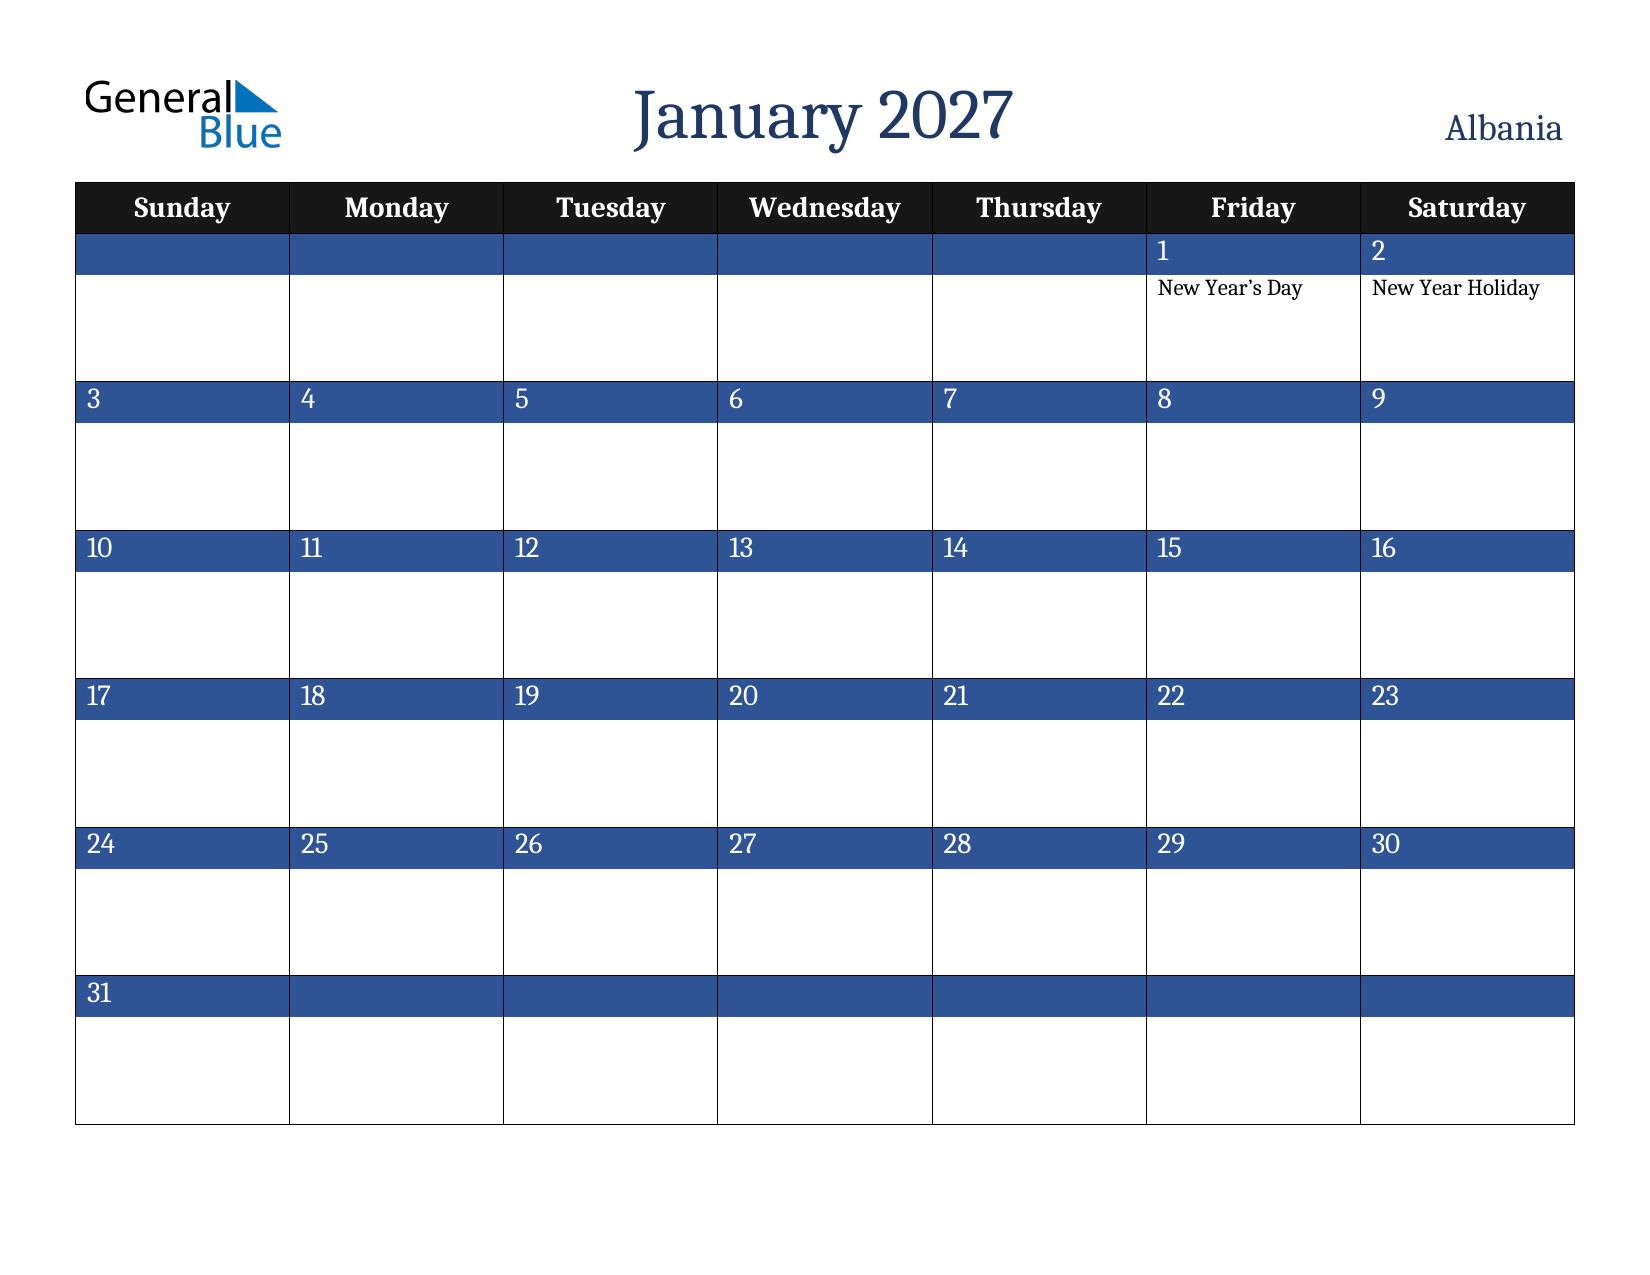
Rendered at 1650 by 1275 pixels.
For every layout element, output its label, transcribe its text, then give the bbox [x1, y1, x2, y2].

table_cell 30 [1361, 828, 1574, 869]
table_cell [76, 423, 289, 530]
table_cell [1147, 572, 1360, 678]
table_cell 6 [718, 382, 932, 423]
table_cell [933, 720, 1146, 827]
table_cell [933, 1017, 1146, 1123]
table_cell 5 [504, 382, 717, 423]
table_cell 21 [933, 679, 1146, 720]
table_cell 26 [504, 828, 717, 869]
table_cell Thursday [933, 183, 1146, 233]
table_cell [933, 234, 1146, 275]
table_cell [933, 572, 1146, 678]
table_cell 10 [76, 531, 289, 572]
table_cell [76, 572, 289, 678]
table_cell Monday [290, 183, 503, 233]
table_cell [1361, 869, 1574, 975]
table_cell [1147, 976, 1360, 1017]
table_cell [718, 1017, 932, 1123]
table_cell [1361, 720, 1574, 827]
table_cell [290, 869, 503, 975]
table_cell [76, 234, 289, 275]
table_cell [933, 275, 1146, 381]
table_cell 4 [290, 382, 503, 423]
table_cell [718, 869, 932, 975]
table_cell [76, 275, 289, 381]
table_cell [504, 572, 717, 678]
table_cell [290, 275, 503, 381]
table_cell 14 [933, 531, 1146, 572]
table_cell Saturday [1361, 183, 1574, 233]
table_cell 29 [1147, 828, 1360, 869]
table_cell [504, 275, 717, 381]
table_cell [76, 1017, 289, 1123]
table_cell [290, 423, 503, 530]
table_cell [718, 423, 932, 530]
table_cell [718, 275, 932, 381]
table_cell 25 [290, 828, 503, 869]
table_cell [76, 720, 289, 827]
table_cell 23 [1361, 679, 1574, 720]
table_cell [718, 572, 932, 678]
table_cell 16 [1361, 531, 1574, 572]
table_header January 2027 [504, 75, 1146, 182]
table_cell [1361, 423, 1574, 530]
table_cell Tuesday [504, 183, 717, 233]
table_cell [718, 720, 932, 827]
table_cell 9 [1361, 382, 1574, 423]
table_cell New Year Holiday [1361, 275, 1574, 381]
table_cell [290, 572, 503, 678]
table_cell [933, 976, 1146, 1017]
table_cell 19 [504, 679, 717, 720]
table_cell [504, 1017, 717, 1123]
table_cell 31 [76, 976, 289, 1017]
table_cell [718, 976, 932, 1017]
table_cell [933, 869, 1146, 975]
table_cell New Year’s Day [1147, 275, 1360, 381]
table_cell [504, 423, 717, 530]
table_cell Wednesday [718, 183, 932, 233]
table_cell [76, 869, 289, 975]
table_cell [504, 869, 717, 975]
table_cell [290, 720, 503, 827]
table_cell 15 [1147, 531, 1360, 572]
table_cell [290, 976, 503, 1017]
table_cell 8 [1147, 382, 1360, 423]
table_cell [504, 720, 717, 827]
table_cell 17 [76, 679, 289, 720]
table_cell [1361, 1017, 1574, 1123]
table_cell 3 [76, 382, 289, 423]
table_cell Sunday [76, 183, 289, 233]
table_cell [290, 1017, 503, 1123]
table_cell [504, 976, 717, 1017]
table_header [76, 75, 503, 182]
table_cell 2 [1361, 234, 1574, 275]
table_cell [1147, 1017, 1360, 1123]
table_cell [1147, 720, 1360, 827]
table_cell 28 [933, 828, 1146, 869]
table_cell Friday [1147, 183, 1360, 233]
table_cell 20 [718, 679, 932, 720]
table_cell 7 [933, 382, 1146, 423]
table_cell [933, 423, 1146, 530]
table_cell [1147, 423, 1360, 530]
table_cell 12 [504, 531, 717, 572]
table_cell [1147, 869, 1360, 975]
table_cell 13 [718, 531, 932, 572]
table_cell [290, 234, 503, 275]
table_cell 1 [1147, 234, 1360, 275]
table_cell 27 [718, 828, 932, 869]
table_cell 18 [290, 679, 503, 720]
picture [86, 80, 281, 148]
table_cell 22 [1147, 679, 1360, 720]
table_cell [504, 234, 717, 275]
table_cell [718, 234, 932, 275]
table_cell 11 [290, 531, 503, 572]
table_header Albania [1146, 75, 1574, 182]
table_cell [1361, 572, 1574, 678]
table_cell 24 [76, 828, 289, 869]
table_cell [1361, 976, 1574, 1017]
